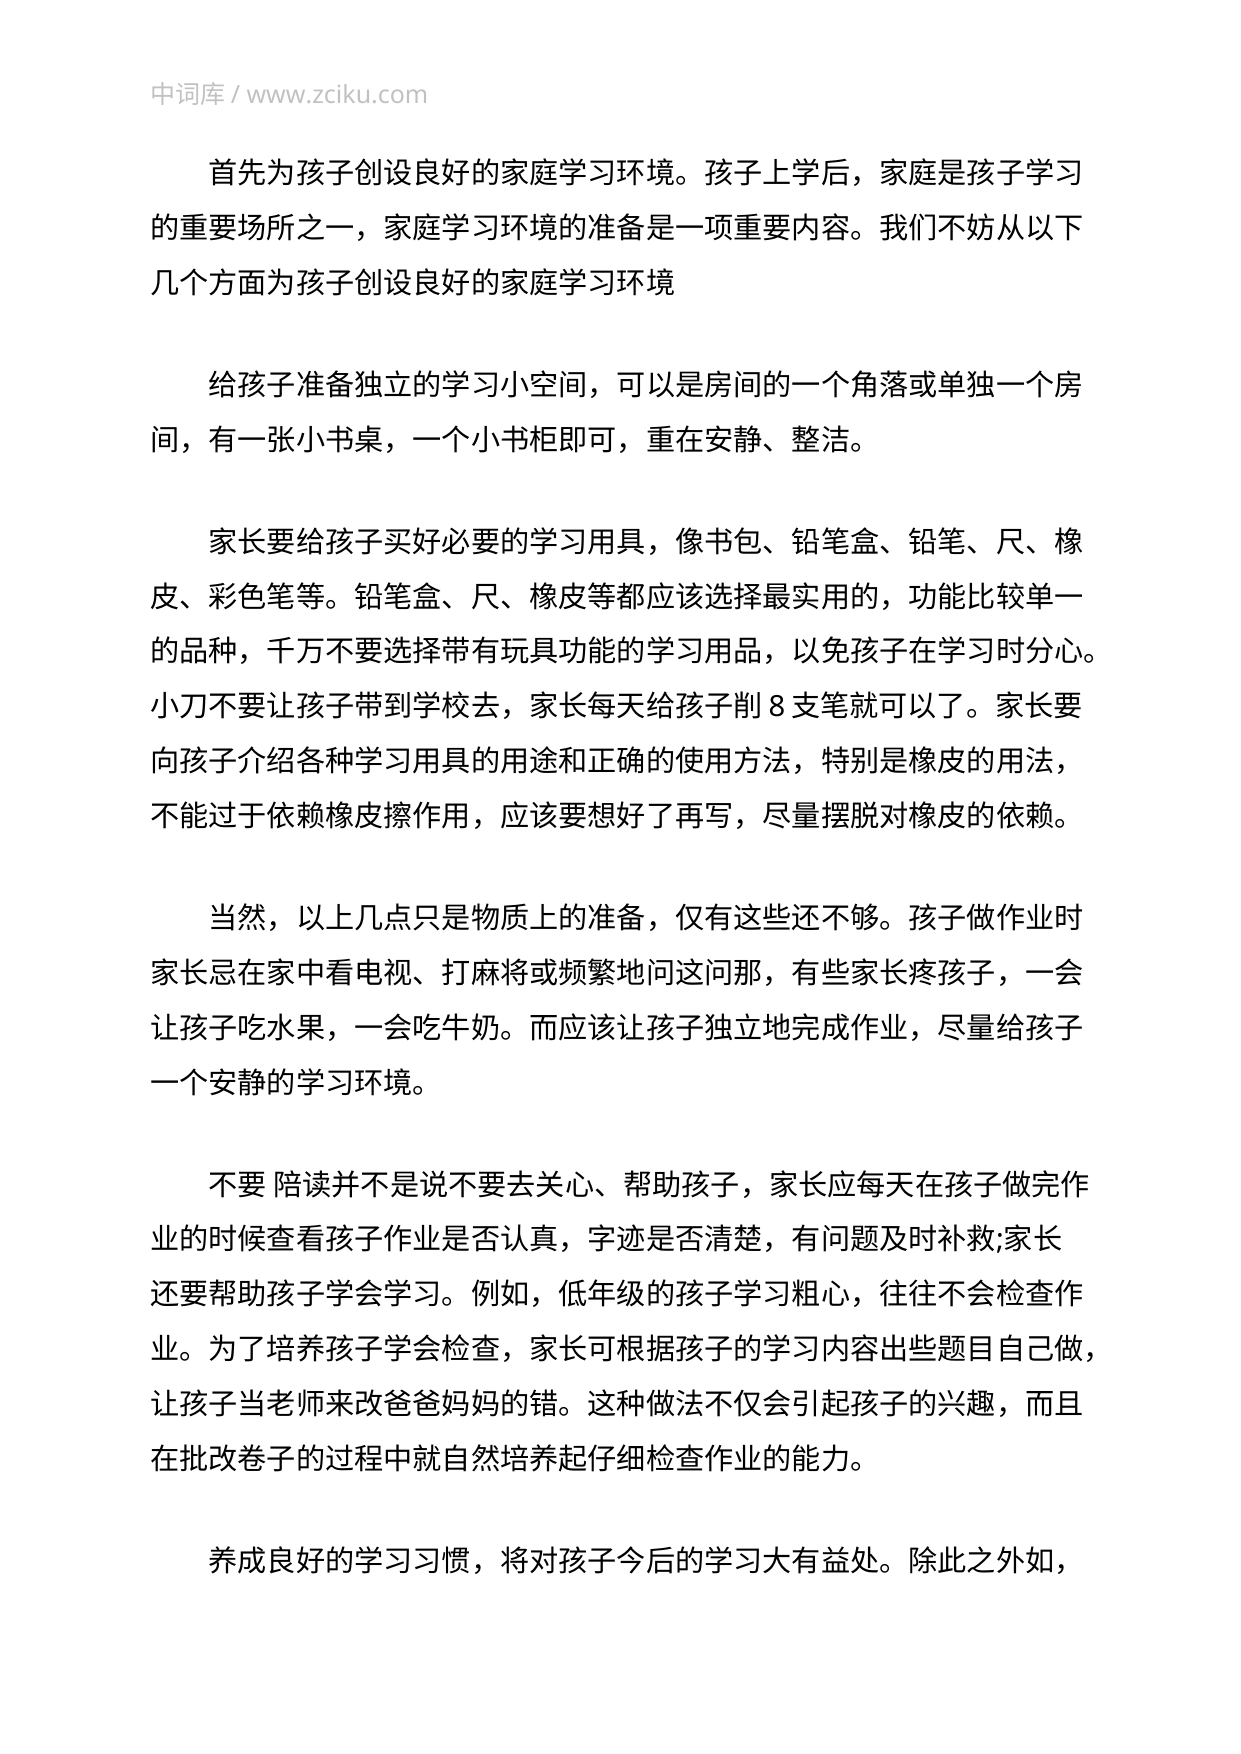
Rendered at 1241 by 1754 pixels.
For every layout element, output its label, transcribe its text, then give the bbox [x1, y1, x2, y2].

text 家长要给孩子买好必要的学习用具，像书包、铅笔盒、铅笔、尺、橡皮、彩色笔等。铅笔盒、尺、橡皮等都应该选择最实用的，功能比较单一的品种，千万不要选择带有玩具功能的学习用品，以免孩子在学习时分心。小刀不要让孩子带到学校去，家长每天给孩子削8支笔就可以了。家长要向孩子介绍各种学习用具的用途和正确的使用方法，特别是橡皮的用法，不能过于依赖橡皮擦作用，应该要想好了再写，尽量摆脱对橡皮的依赖。 [150, 518, 1090, 835]
text 不要 陪读并不是说不要去关心、帮助孩子，家长应每天在孩子做完作业的时候查看孩子作业是否认真，字迹是否清楚，有问题及时补救;家长还要帮助孩子学会学习。例如，低年级的孩子学习粗心，往往不会检查作业。为了培养孩子学会检查，家长可根据孩子的学习内容出些题目自己做，让孩子当老师来改爸爸妈妈的错。这种做法不仅会引起孩子的兴趣，而且在批改卷子的过程中就自然培养起仔细检查作业的能力。 [150, 1161, 1090, 1478]
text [150, 1537, 1090, 1580]
text 首先为孩子创设良好的家庭学习环境。孩子上学后，家庭是孩子学习的重要场所之一，家庭学习环境的准备是一项重要内容。我们不妨从以下几个方面为孩子创设良好的家庭学习环境 [150, 150, 1090, 302]
text 给孩子准备独立的学习小空间，可以是房间的一个角落或单独一个房间，有一张小书桌，一个小书柜即可，重在安静、整洁。 [150, 362, 1090, 459]
text 当然，以上几点只是物质上的准备，仅有这些还不够。孩子做作业时家长忌在家中看电视、打麻将或频繁地问这问那，有些家长疼孩子，一会让孩子吃水果，一会吃牛奶。而应该让孩子独立地完成作业，尽量给孩子一个安静的学习环境。 [150, 894, 1090, 1102]
